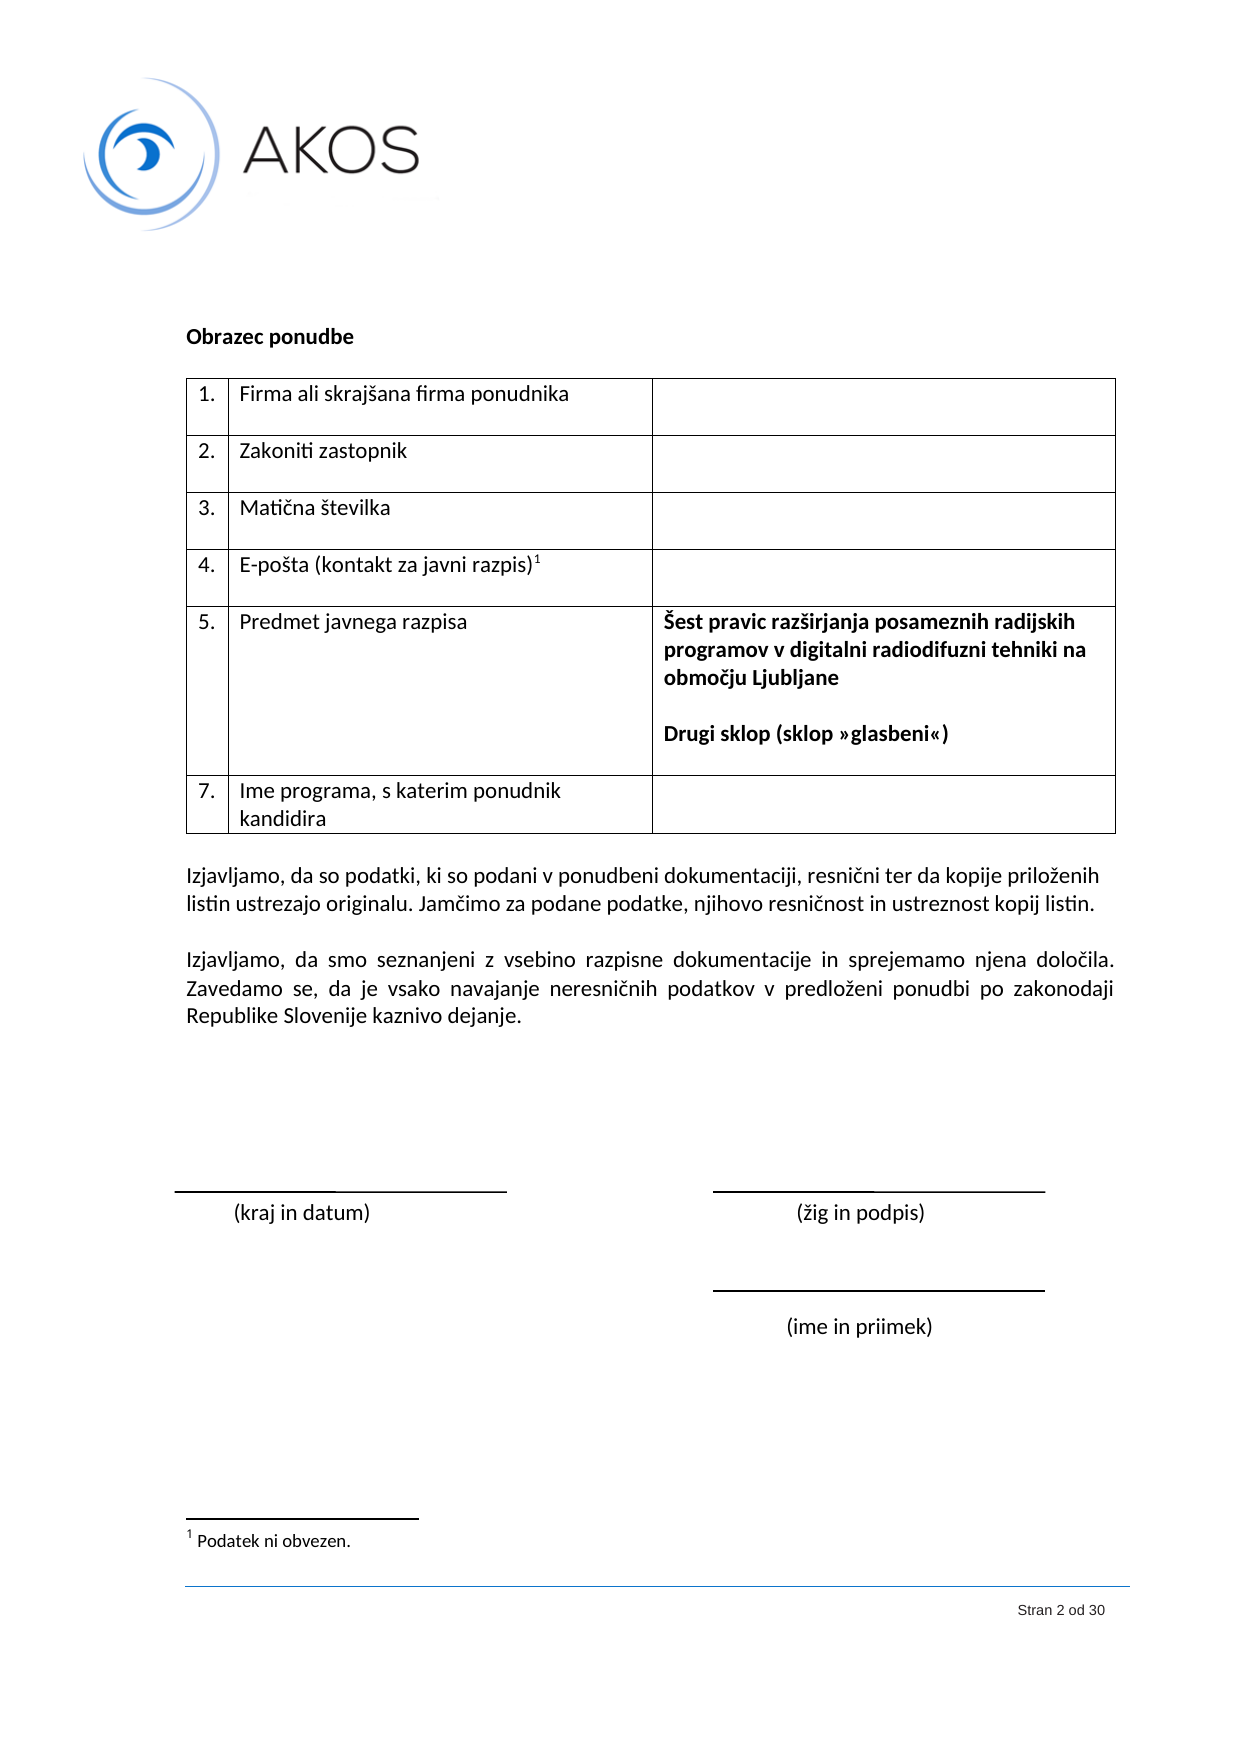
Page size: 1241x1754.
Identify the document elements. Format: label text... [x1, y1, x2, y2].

table_header [653, 379, 1115, 435]
table_cell E-pošta (kontakt za javni razpis) [229, 550, 652, 606]
table_cell 3. [187, 493, 228, 549]
table_cell [653, 436, 1115, 492]
text Izjavljamo, da smo seznanjeni z vsebino razpisne dokumentacije in sprejemamo njena določila. Zavedamo se, da je vsako navajanje neresničnih podatkov v predloženi ponudbi po zakonodaji Republike Slovenije kaznivo dejanje. [186, 946, 1116, 1030]
table_cell 2. [187, 436, 228, 492]
table_cell Zakoniti zastopnik [229, 436, 652, 492]
table_cell Matična številka [229, 493, 652, 549]
table_cell 7. [187, 776, 228, 832]
table_cell [653, 550, 1115, 606]
text Obrazec ponudbe [186, 322, 1116, 350]
text (kraj in datum) (žig in podpis) [233, 1198, 1116, 1226]
table_header Firma ali skrajšana firma ponudnika [229, 379, 652, 435]
table_cell Šest pravic razširjanja posameznih radijskih programov v digitalni radiodifuzni tehniki na območju Ljubljane Drugi sklop (sklop »glasbeni«) [653, 607, 1115, 775]
table_cell Ime programa, s katerim ponudnik kandidira [229, 776, 652, 832]
picture [81, 73, 443, 235]
table_cell [653, 776, 1115, 832]
text (ime in priimek) [758, 1312, 1116, 1340]
table_cell 5. [187, 607, 228, 775]
table_cell 4. [187, 550, 228, 606]
text Izjavljamo, da so podatki, ki so podani v ponudbeni dokumentaciji, resnični ter da kopije priloženih listin ustrezajo originalu. Jamčimo za podane podatke, njihovo resničnost in ustreznost kopij listin. [186, 862, 1116, 918]
table_header 1. [187, 379, 228, 435]
table_cell Predmet javnega razpisa [229, 607, 652, 775]
table_cell [653, 493, 1115, 549]
